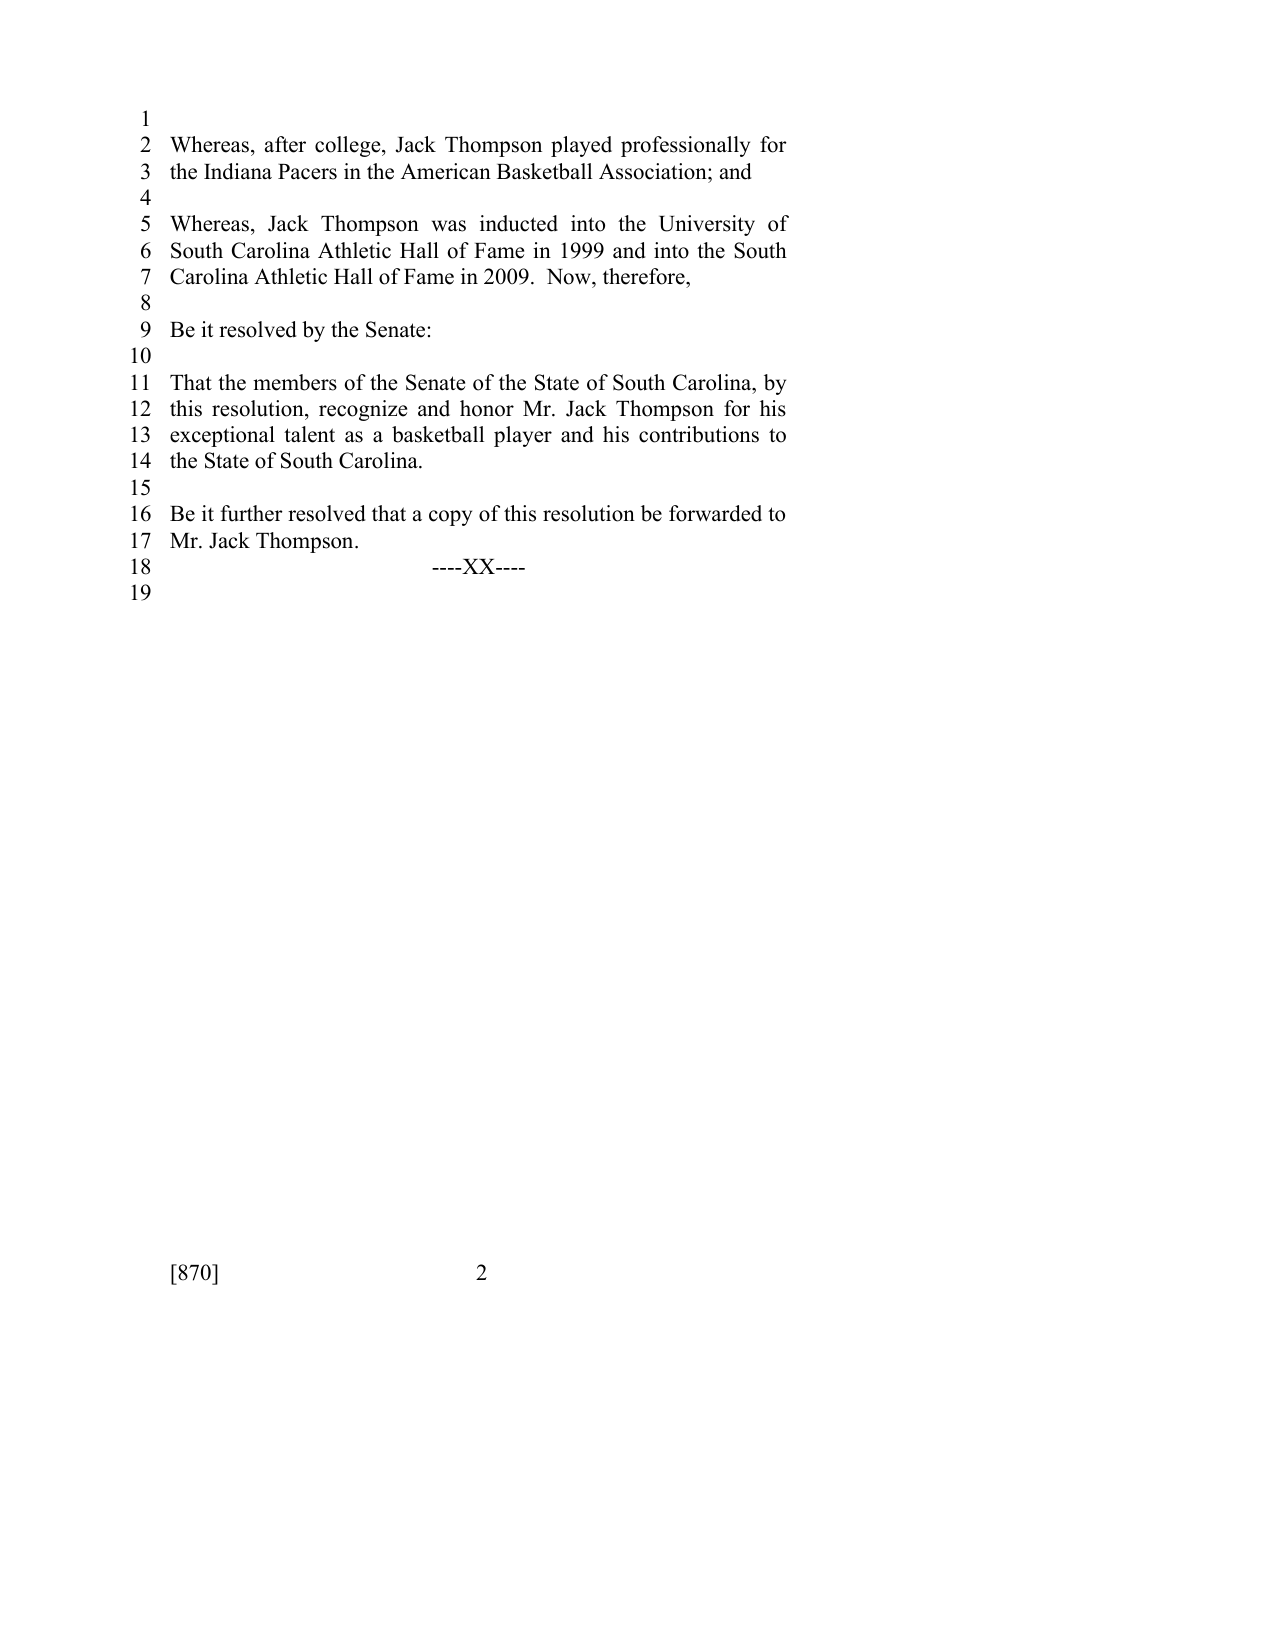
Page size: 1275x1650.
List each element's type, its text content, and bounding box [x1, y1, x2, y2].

text Whereas, after college, Jack Thompson played professionally for the Indiana Pacers in the American Basketball Association; and [169, 131, 787, 184]
text Be it resolved by the Senate: [169, 316, 787, 342]
text That the members of the Senate of the State of South Carolina, by this resolution, recognize and honor Mr. Jack Thompson for his exceptional talent as a basketball player and his contributions to the State of South Carolina. [169, 368, 787, 474]
text Be it further resolved that a copy of this resolution be forwarded to Mr. Jack Thompson. [169, 500, 787, 553]
text Whereas, Jack Thompson was inducted into the University of South Carolina Athletic Hall of Fame in 1999 and into the South Carolina Athletic Hall of Fame in 2009. Now, therefore, [169, 210, 787, 289]
text ----XX---- [169, 553, 787, 579]
